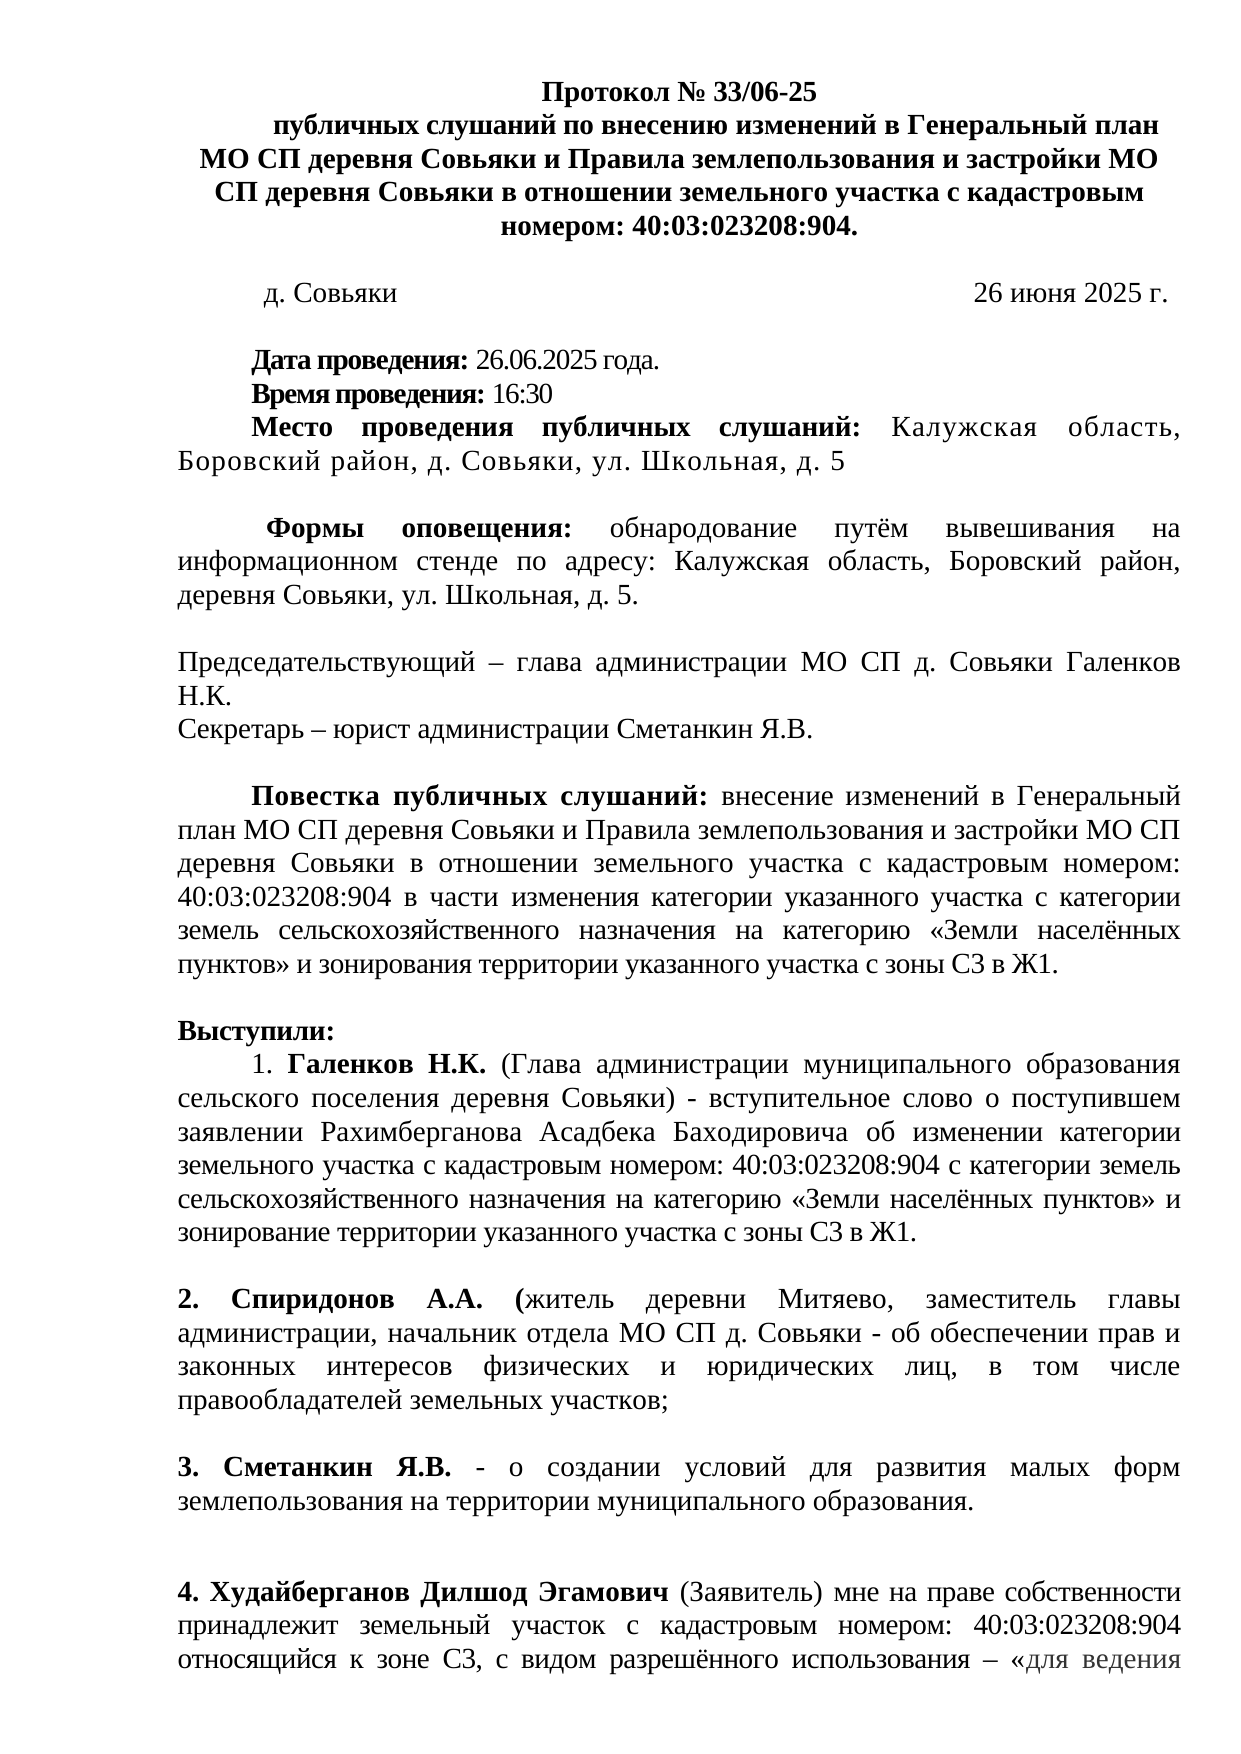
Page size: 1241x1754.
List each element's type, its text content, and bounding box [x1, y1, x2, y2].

text 1. Галенков Н.К. (Глава администрации муниципального образования сельского поселения деревня Совьяки) - вступительное слово о поступившем заявлении Рахимберганова Асадбека Баходировича об изменении категории земельного участка с кадастровым номером: 40:03:023208:904 с категории земель сельскохозяйственного назначения на категорию «Земли населённых пунктов» и зонирование территории указанного участка с зоны С3 в Ж1. [177, 1047, 1181, 1248]
text д. Совьяки 26 июня 2025 г. [177, 275, 1181, 309]
text Секретарь – юрист администрации Сметанкин Я.В. [177, 711, 1181, 745]
text Дата проведения: 26.06.2025 года. [177, 342, 1181, 376]
text Время проведения: 16:30 [177, 376, 1181, 409]
text публичных слушаний по внесению изменений в Генеральный план МО СП деревня Совьяки и Правила землепользования и застройки МО СП деревня Совьяки в отношении земельного участка с кадастровым номером: 40:03:023208:904. [177, 107, 1181, 242]
text Протокол № 33/06-25 [177, 74, 1181, 107]
text Повестка публичных слушаний: внесение изменений в Генеральный план МО СП деревня Совьяки и Правила землепользования и застройки МО СП деревня Совьяки в отношении земельного участка с кадастровым номером: 40:03:023208:904 в части изменения категории указанного участка с категории земель сельскохозяйственного назначения на категорию «Земли населённых пунктов» и зонирования территории указанного участка с зоны С3 в Ж1. [177, 778, 1181, 979]
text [177, 1574, 1181, 1674]
text Выступили: [177, 1013, 1181, 1047]
text 2. Спиридонов А.А. (житель деревни Митяево, заместитель главы администрации, начальник отдела МО СП д. Совьяки - об обеспечении прав и законных интересов физических и юридических лиц, в том числе правообладателей земельных участков; [177, 1281, 1181, 1416]
text Формы оповещения: обнародование путём вывешивания на информационном стенде по адресу: Калужская область, Боровский район, деревня Совьяки, ул. Школьная, д. 5. [177, 510, 1181, 611]
text 3. Сметанкин Я.В. - о создании условий для развития малых форм землепользования на территории муниципального образования. [177, 1449, 1181, 1516]
text Председательствующий – глава администрации МО СП д. Совьяки Галенков Н.К. [177, 644, 1181, 711]
text Место проведения публичных слушаний: Калужская область, Боровский район, д. Совьяки, ул. Школьная, д. 5 [177, 409, 1181, 476]
